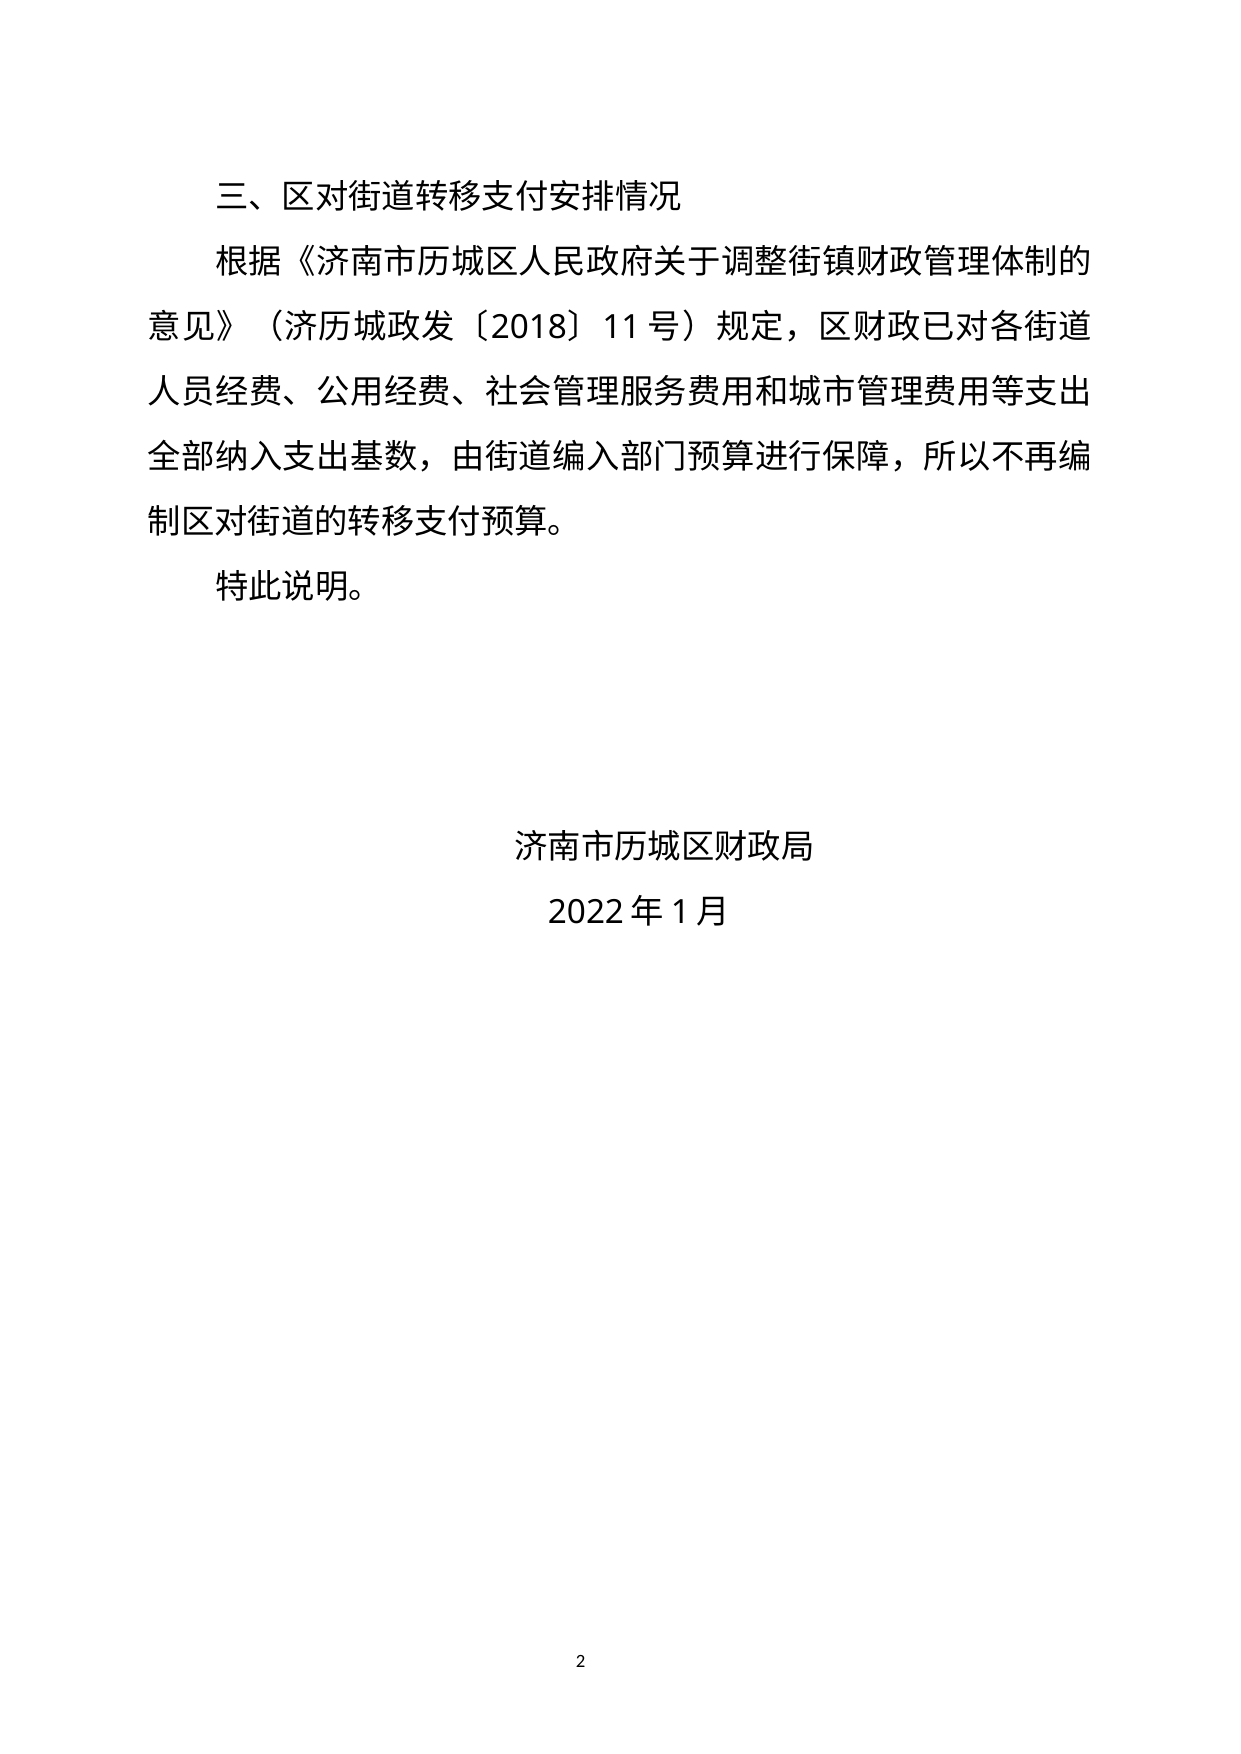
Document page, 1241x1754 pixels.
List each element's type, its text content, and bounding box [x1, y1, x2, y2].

text 济南市历城区财政局 [148, 812, 1092, 877]
text 特此说明。 [148, 552, 1092, 617]
text 根据《济南市历城区人民政府关于调整街镇财政管理体制的意见》（济历城政发〔2018〕11号）规定，区财政已对各街道人员经费、公用经费、社会管理服务费用和城市管理费用等支出全部纳入支出基数，由街道编入部门预算进行保障，所以不再编制区对街道的转移支付预算。 [148, 227, 1092, 552]
text 三、区对街道转移支付安排情况 [148, 162, 1092, 227]
text 2022年1月 [148, 877, 1092, 942]
